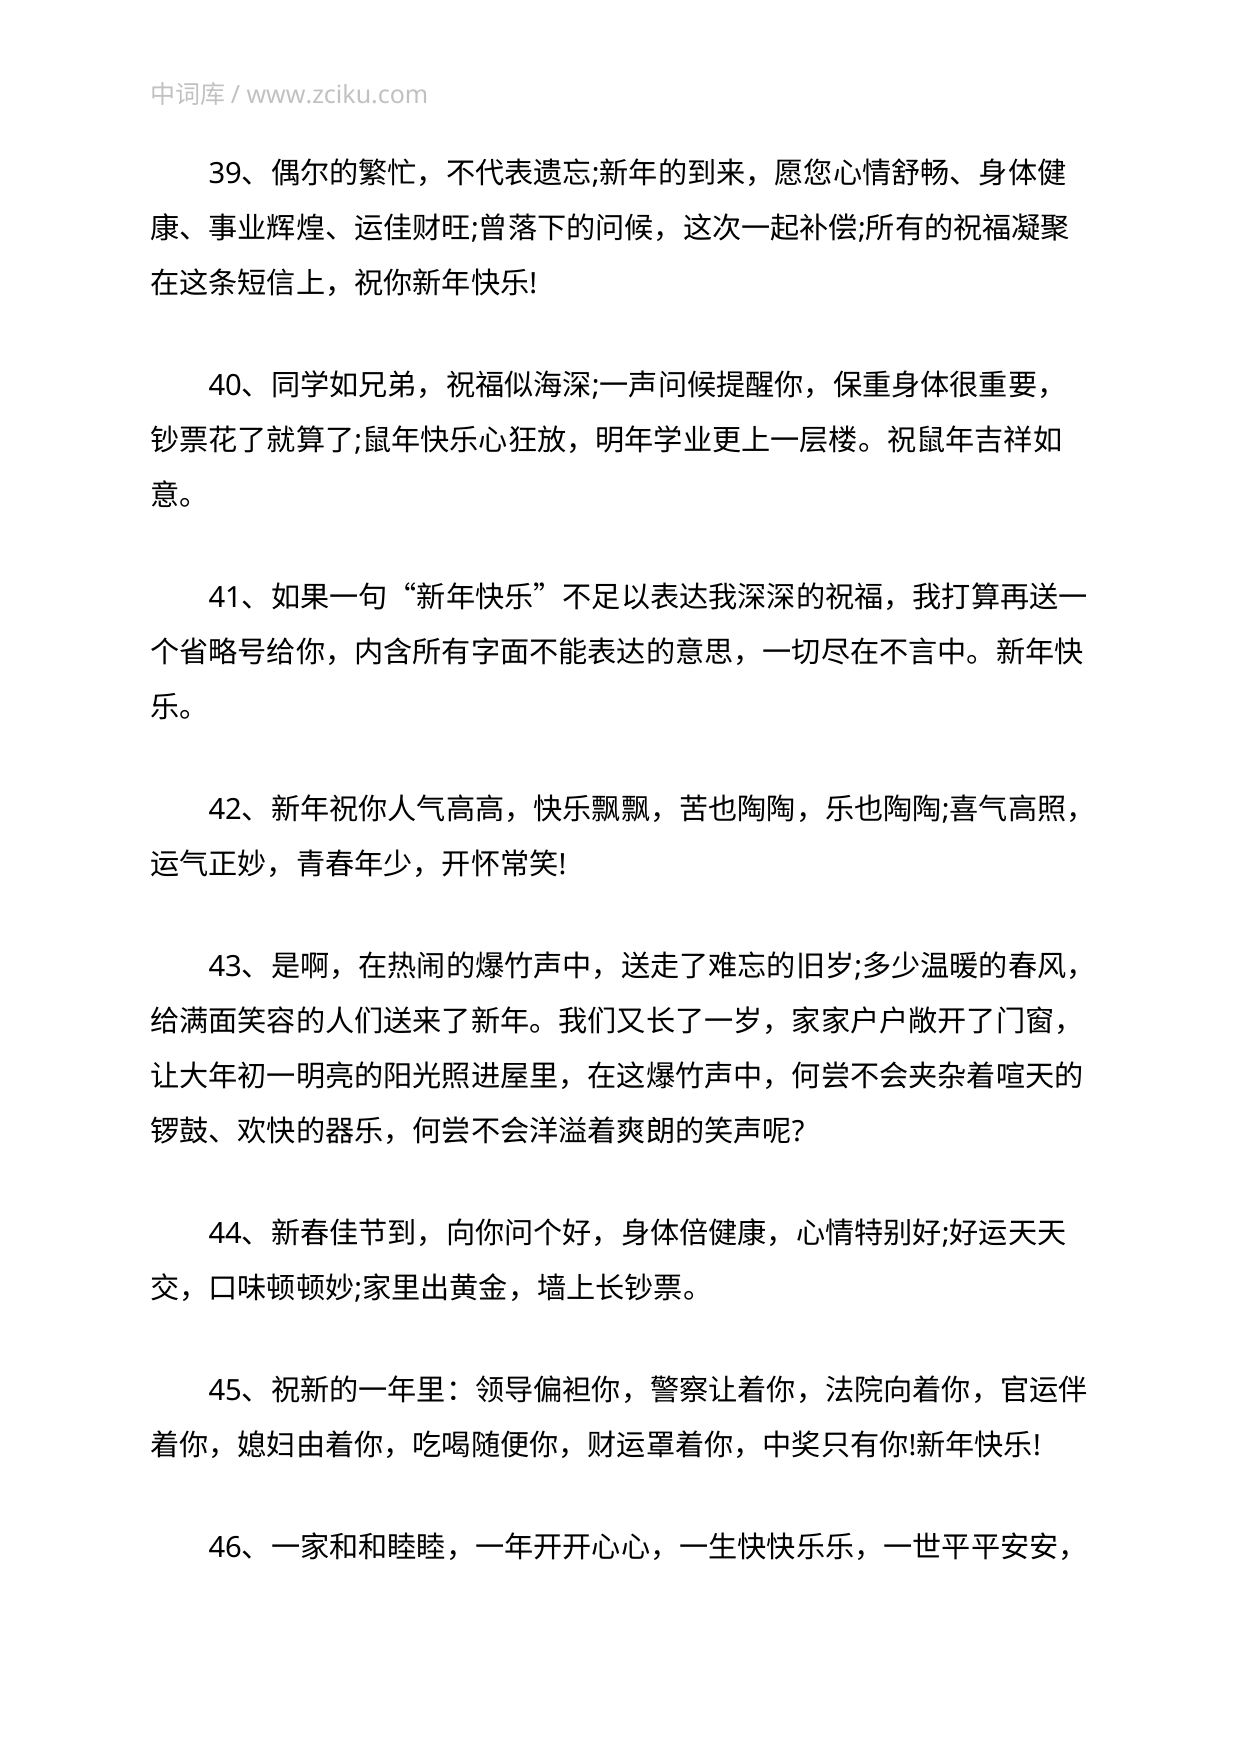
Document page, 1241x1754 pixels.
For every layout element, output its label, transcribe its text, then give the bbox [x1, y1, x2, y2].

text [150, 1523, 1090, 1566]
text 40、同学如兄弟，祝福似海深;一声问候提醒你，保重身体很重要，钞票花了就算了;鼠年快乐心狂放，明年学业更上一层楼。祝鼠年吉祥如意。 [150, 362, 1090, 514]
text 44、新春佳节到，向你问个好，身体倍健康，心情特别好;好运天天交，口味顿顿妙;家里出黄金，墙上长钞票。 [150, 1209, 1090, 1307]
text 45、祝新的一年里：领导偏袒你，警察让着你，法院向着你，官运伴着你，媳妇由着你，吃喝随便你，财运罩着你，中奖只有你!新年快乐! [150, 1366, 1090, 1463]
text 43、是啊，在热闹的爆竹声中，送走了难忘的旧岁;多少温暖的春风，给满面笑容的人们送来了新年。我们又长了一岁，家家户户敞开了门窗，让大年初一明亮的阳光照进屋里，在这爆竹声中，何尝不会夹杂着喧天的锣鼓、欢快的器乐，何尝不会洋溢着爽朗的笑声呢? [150, 942, 1090, 1149]
text 41、如果一句“新年快乐”不足以表达我深深的祝福，我打算再送一个省略号给你，内含所有字面不能表达的意思，一切尽在不言中。新年快乐。 [150, 574, 1090, 726]
text 39、偶尔的繁忙，不代表遗忘;新年的到来，愿您心情舒畅、身体健康、事业辉煌、运佳财旺;曾落下的问候，这次一起补偿;所有的祝福凝聚在这条短信上，祝你新年快乐! [150, 150, 1090, 302]
text 42、新年祝你人气高高，快乐飘飘，苦也陶陶，乐也陶陶;喜气高照，运气正妙，青春年少，开怀常笑! [150, 785, 1090, 883]
